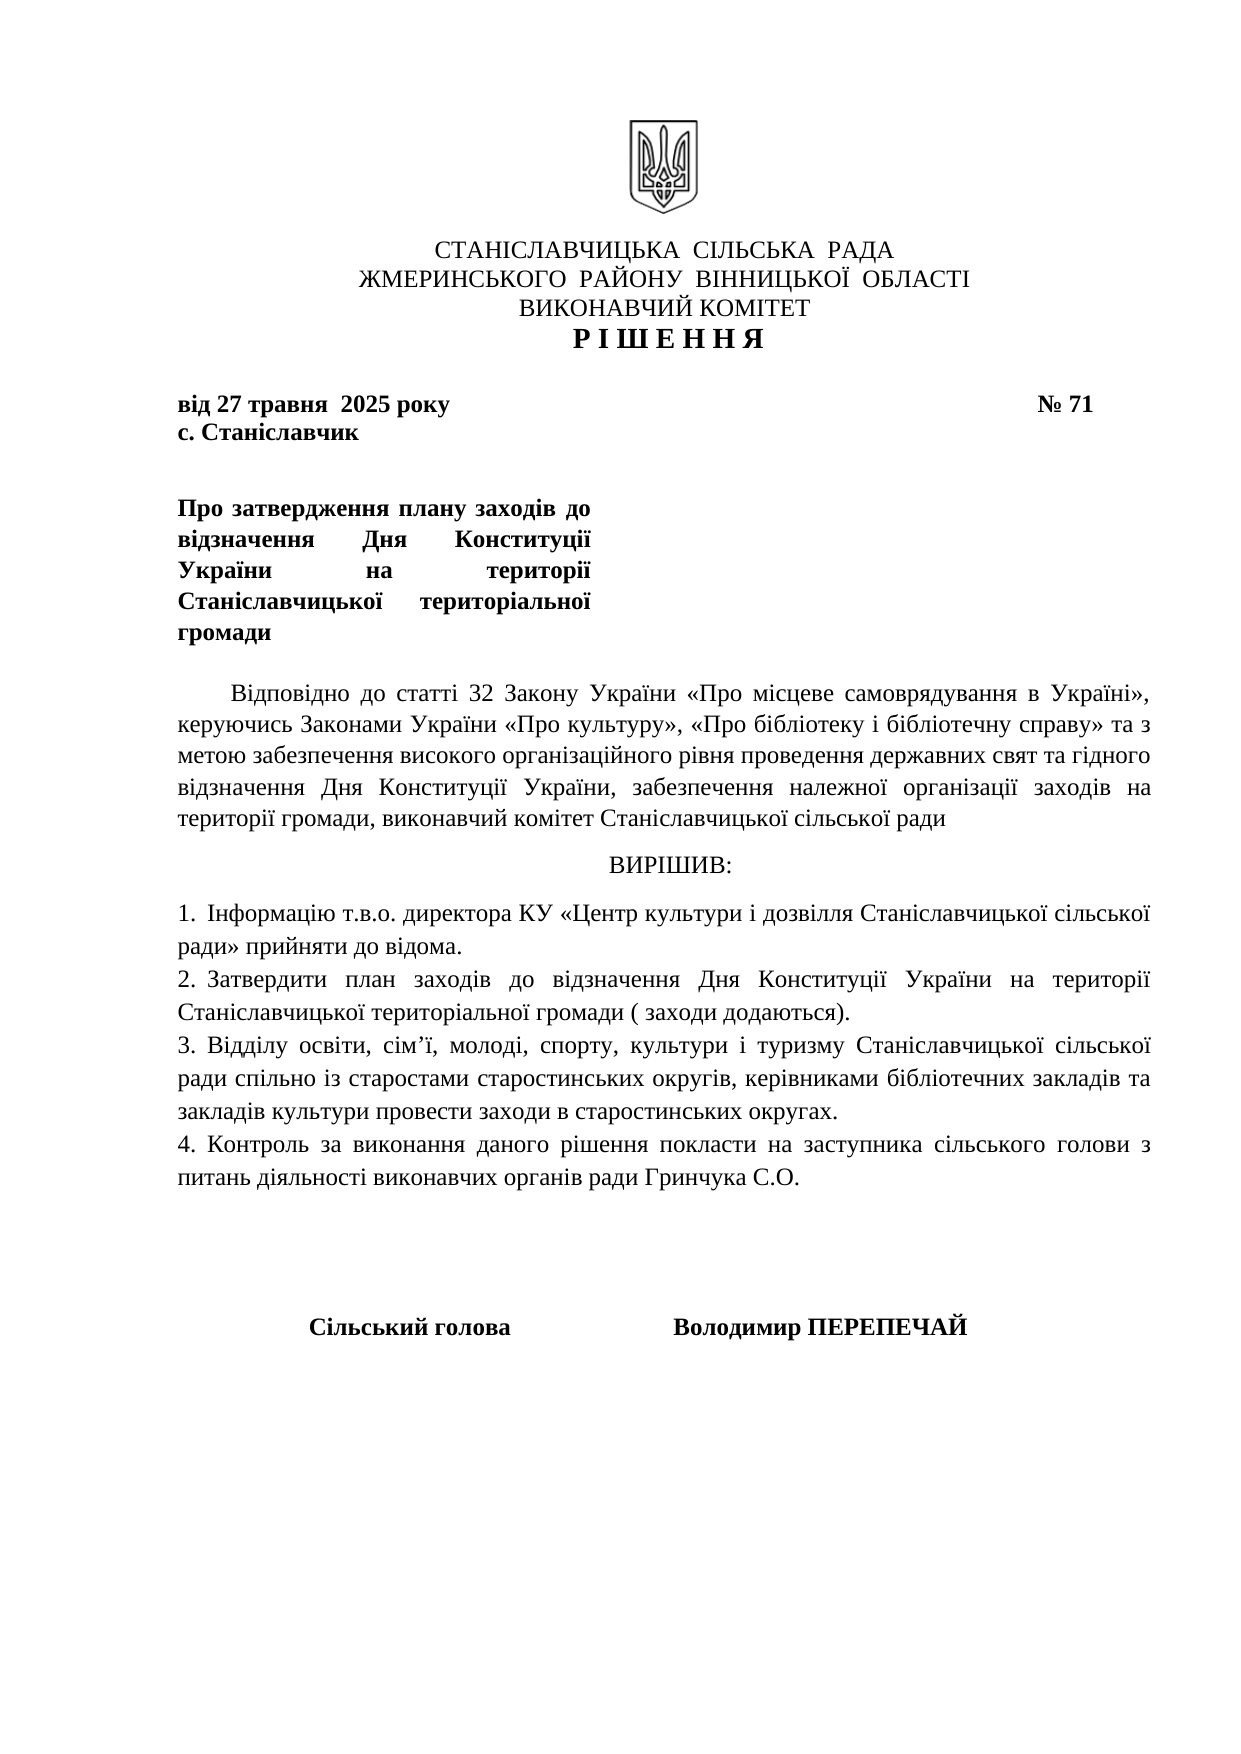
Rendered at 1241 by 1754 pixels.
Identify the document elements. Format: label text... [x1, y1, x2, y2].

list Інформацію т.в.о. директора КУ «Центр культури і дозвілля Станіславчицької сільської ради» прийняти до відома. [177, 898, 1152, 960]
list Контроль за виконання даного рішення покласти на заступника сільського голови з питань діяльності виконавчих органів ради Гринчука С.О. [177, 1129, 1152, 1191]
text ВИКОНАВЧИЙ КОМІТЕТ [177, 293, 1152, 322]
text Про затвердження плану заходів до відзначення Дня Конституції України на території Станіславчицької територіальної громади [177, 493, 591, 646]
text ЖМЕРИНСЬКОГО РАЙОНУ ВІННИЦЬКОЇ ОБЛАСТІ [177, 264, 1152, 293]
text Відповідно до статті 32 Закону України «Про місцеве самоврядування в Україні», керуючись Законами України «Про культуру», «Про бібліотеку і бібліотечну справу» та з метою забезпечення високого організаційного рівня проведення державних свят та гідного відзначення Дня Конституції України, забезпечення належної організації заходів на території громади, виконавчий комітет Станіславчицької сільської ради [177, 678, 1152, 831]
text Р І Ш Е Н Н Я [177, 322, 1152, 355]
text від 27 травня 2025 року № 71 [177, 389, 1152, 417]
list Затвердити план заходів до відзначення Дня Конституції України на території Станіславчицької територіальної громади ( заходи додаються). [177, 964, 1152, 1026]
text Сільський голова Володимир ПЕРЕПЕЧАЙ [177, 1312, 1152, 1341]
list Відділу освіти, сім’ї, молоді, спорту, культури і туризму Станіславчицької сільської ради спільно із старостами старостинських округів, керівниками бібліотечних закладів та закладів культури провести заходи в старостинських округах. [177, 1030, 1152, 1125]
text СТАНІСЛАВЧИЦЬКА СІЛЬСЬКА РАДА [177, 235, 1152, 264]
text ВИРІШИВ: [177, 850, 1152, 879]
text с. Станіславчик [177, 417, 591, 446]
